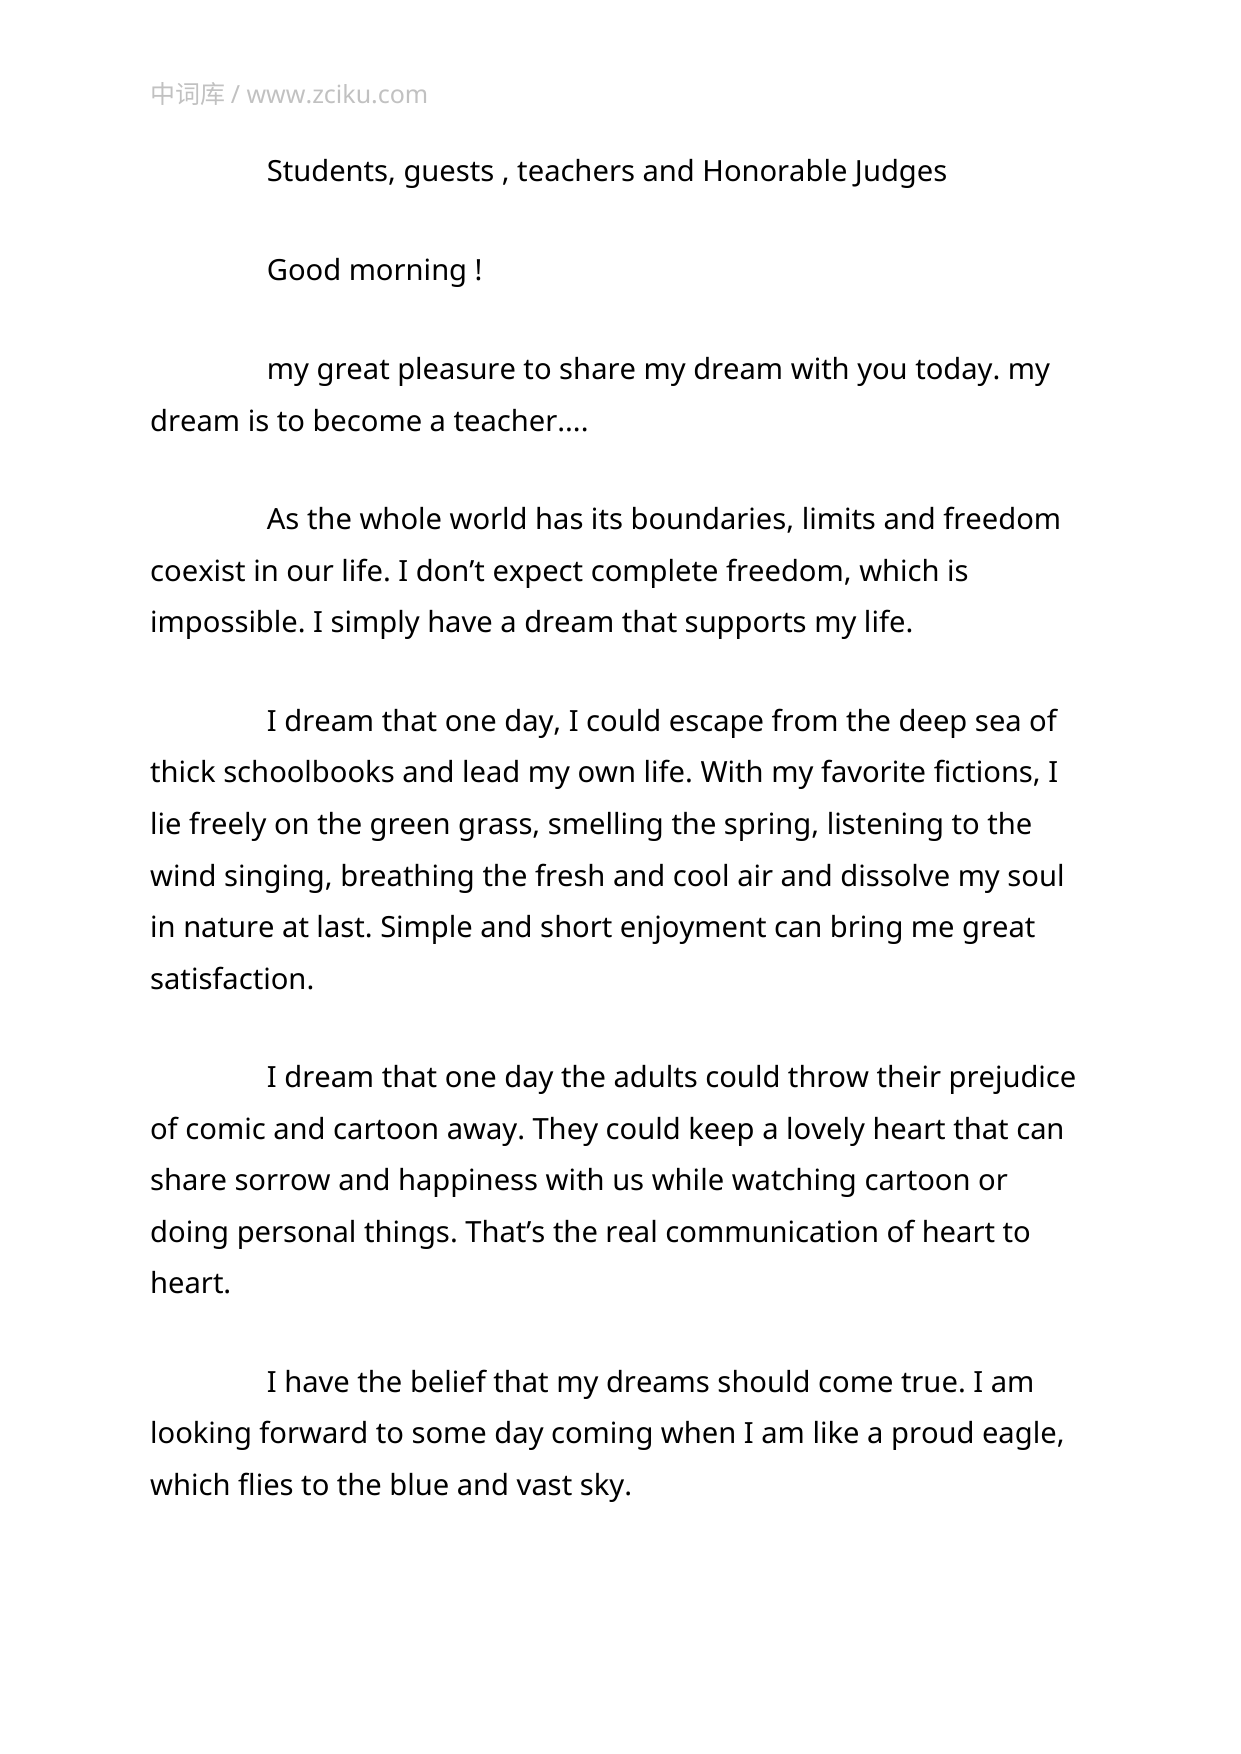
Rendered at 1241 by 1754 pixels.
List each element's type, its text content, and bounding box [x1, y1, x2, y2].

text Students, guests , teachers and Honorable Judges [150, 150, 1090, 190]
text As the whole world has its boundaries, limits and freedom coexist in our life. I don’t expect complete freedom, which is impossible. I simply have a dream that supports my life. [150, 498, 1090, 641]
text I have the belief that my dreams should come true. I am looking forward to some day coming when I am like a proud eagle, which flies to the blue and vast sky. [150, 1361, 1090, 1504]
text my great pleasure to share my dream with you today. my dream is to become a teacher.... [150, 348, 1090, 440]
text Good morning ! [150, 249, 1090, 289]
text I dream that one day the adults could throw their prejudice of comic and cartoon away. They could keep a lovely heart that can share sorrow and happiness with us while watching cartoon or doing personal things. That’s the real communication of heart to heart. [150, 1056, 1090, 1302]
text I dream that one day, I could escape from the deep sea of thick schoolbooks and lead my own life. With my favorite fictions, I lie freely on the green grass, smelling the spring, listening to the wind singing, breathing the fresh and cool air and dissolve my soul in nature at last. Simple and short enjoyment can bring me great satisfaction. [150, 700, 1090, 998]
